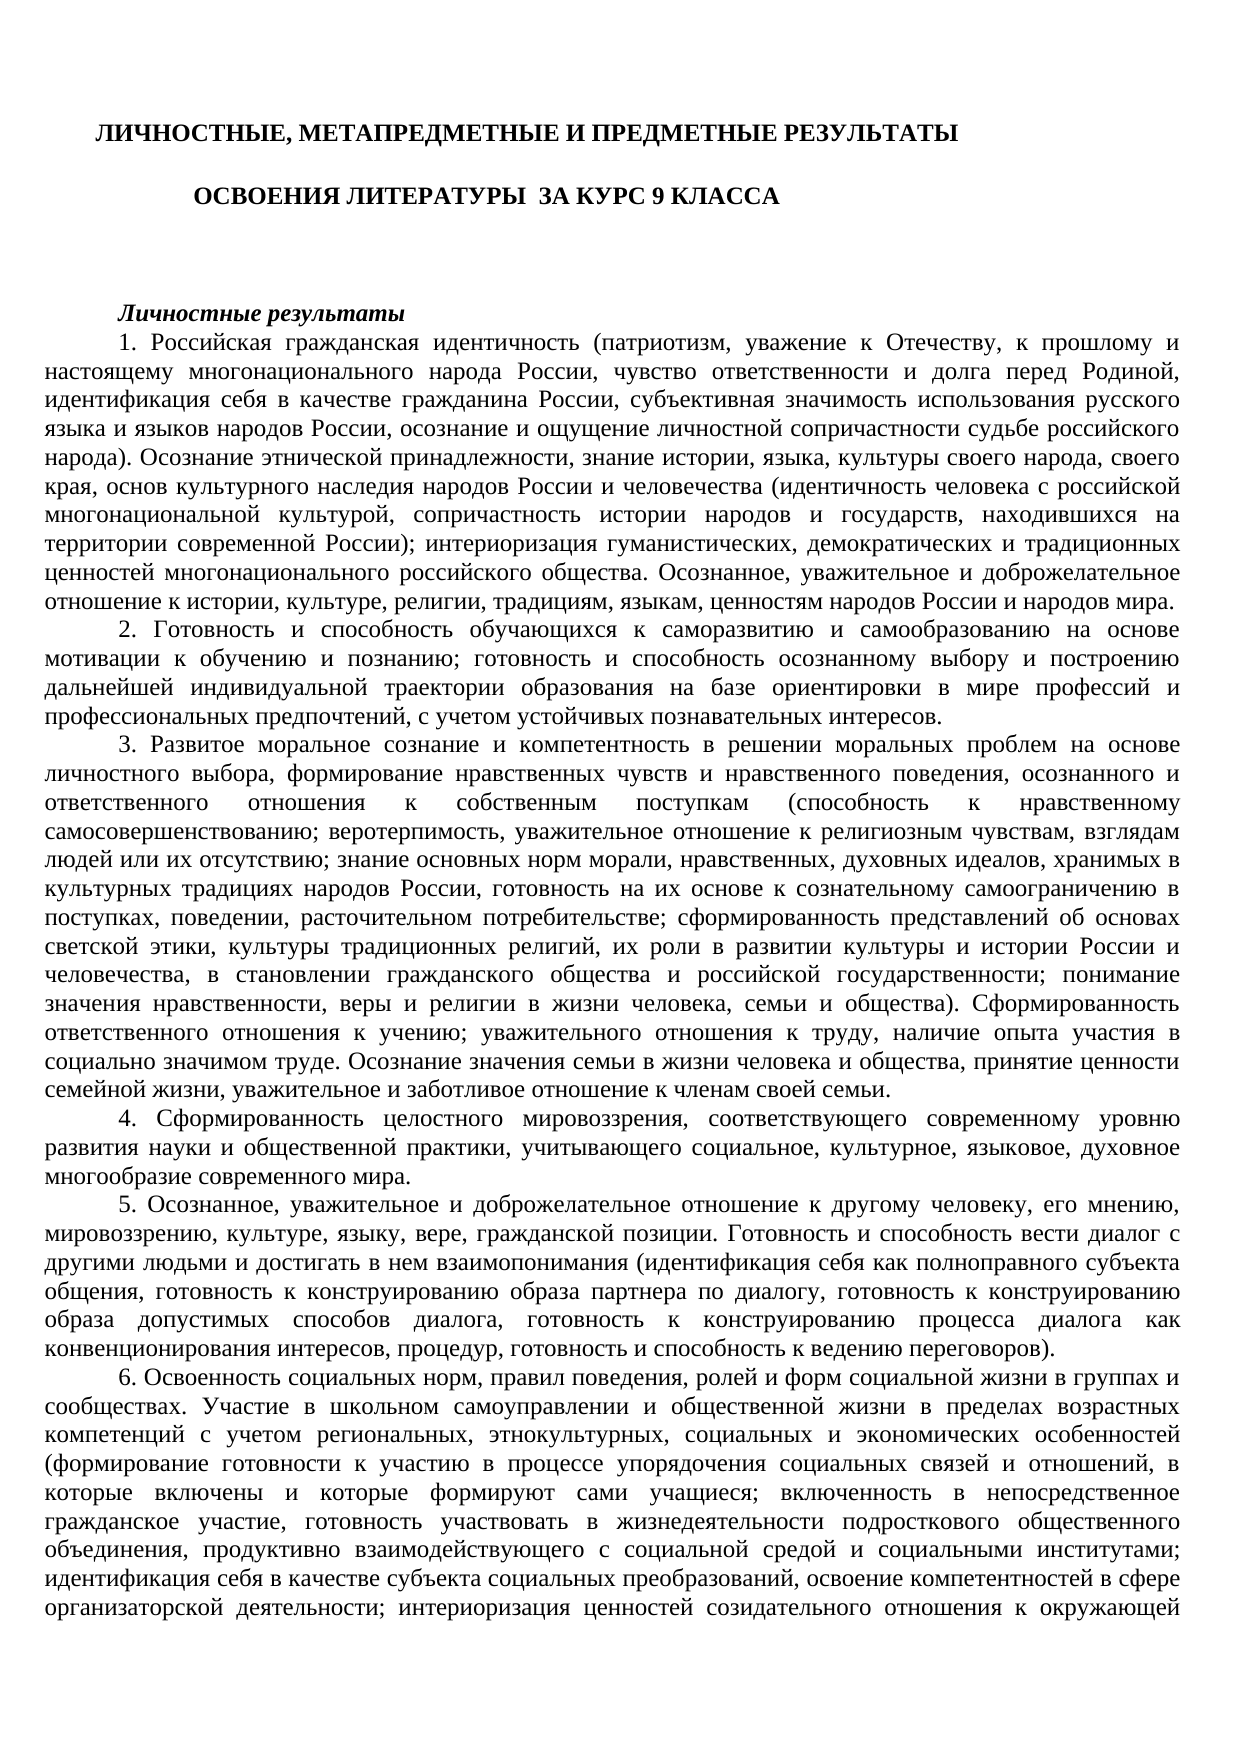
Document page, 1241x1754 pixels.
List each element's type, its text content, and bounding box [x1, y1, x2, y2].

text ЛИЧНОСТНЫЕ, МЕТАПРЕДМЕТНЫЕ И ПРЕДМЕТНЫЕ РЕЗУЛЬТАТЫ [44, 118, 1181, 147]
text ОСВОЕНИЯ ЛИТЕРАТУРЫ ЗА КУРС 9 КЛАССА [0, 181, 1181, 210]
text 5. Осознанное, уважительное и доброжелательное отношение к другому человеку, его мнению, мировоззрению, культуре, языку, вере, гражданской позиции. Готовность и способность вести диалог с другими людьми и достигать в нем взаимопонимания (идентификация себя как полноправного субъекта общения, готовность к конструированию образа партнера по диалогу, готовность к конструированию образа допустимых способов диалога, готовность к конструированию процесса диалога как конвенционирования интересов, процедур, готовность и способность к ведению переговоров). [44, 1189, 1181, 1362]
text 1. Российская гражданская идентичность (патриотизм, уважение к Отечеству, к прошлому и настоящему многонационального народа России, чувство ответственности и долга перед Родиной, идентификация себя в качестве гражданина России, субъективная значимость использования русского языка и языков народов России, осознание и ощущение личностной сопричастности судьбе российского народа). Осознание этнической принадлежности, знание истории, языка, культуры своего народа, своего края, основ культурного наследия народов России и человечества (идентичность человека с российской многонациональной культурой, сопричастность истории народов и государств, находившихся на территории современной России); интериоризация гуманистических, демократических и традиционных ценностей многонационального российского общества. Осознанное, уважительное и доброжелательное отношение к истории, культуре, религии, традициям, языкам, ценностям народов России и народов мира. [44, 327, 1181, 614]
text Личностные результаты [44, 298, 1181, 327]
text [44, 1362, 1181, 1621]
text 4. Сформированность целостного мировоззрения, соответствующего современному уровню развития науки и общественной практики, учитывающего социальное, культурное, языковое, духовное многообразие современного мира. [44, 1103, 1181, 1189]
text 2. Готовность и способность обучающихся к саморазвитию и самообразованию на основе мотивации к обучению и познанию; готовность и способность осознанному выбору и построению дальнейшей индивидуальной траектории образования на базе ориентировки в мире профессий и профессиональных предпочтений, с учетом устойчивых познавательных интересов. [44, 614, 1181, 729]
text 3. Развитое моральное сознание и компетентность в решении моральных проблем на основе личностного выбора, формирование нравственных чувств и нравственного поведения, осознанного и ответственного отношения к собственным поступкам (способность к нравственному самосовершенствованию; веротерпимость, уважительное отношение к религиозным чувствам, взглядам людей или их отсутствию; знание основных норм морали, нравственных, духовных идеалов, хранимых в культурных традициях народов России, готовность на их основе к сознательному самоограничению в поступках, поведении, расточительном потребительстве; сформированность представлений об основах светской этики, культуры традиционных религий, их роли в развитии культуры и истории России и человечества, в становлении гражданского общества и российской государственности; понимание значения нравственности, веры и религии в жизни человека, семьи и общества). Сформированность ответственного отношения к учению; уважительного отношения к труду, наличие опыта участия в социально значимом труде. Осознание значения семьи в жизни человека и общества, принятие ценности семейной жизни, уважительное и заботливое отношение к членам своей семьи. [44, 729, 1181, 1103]
